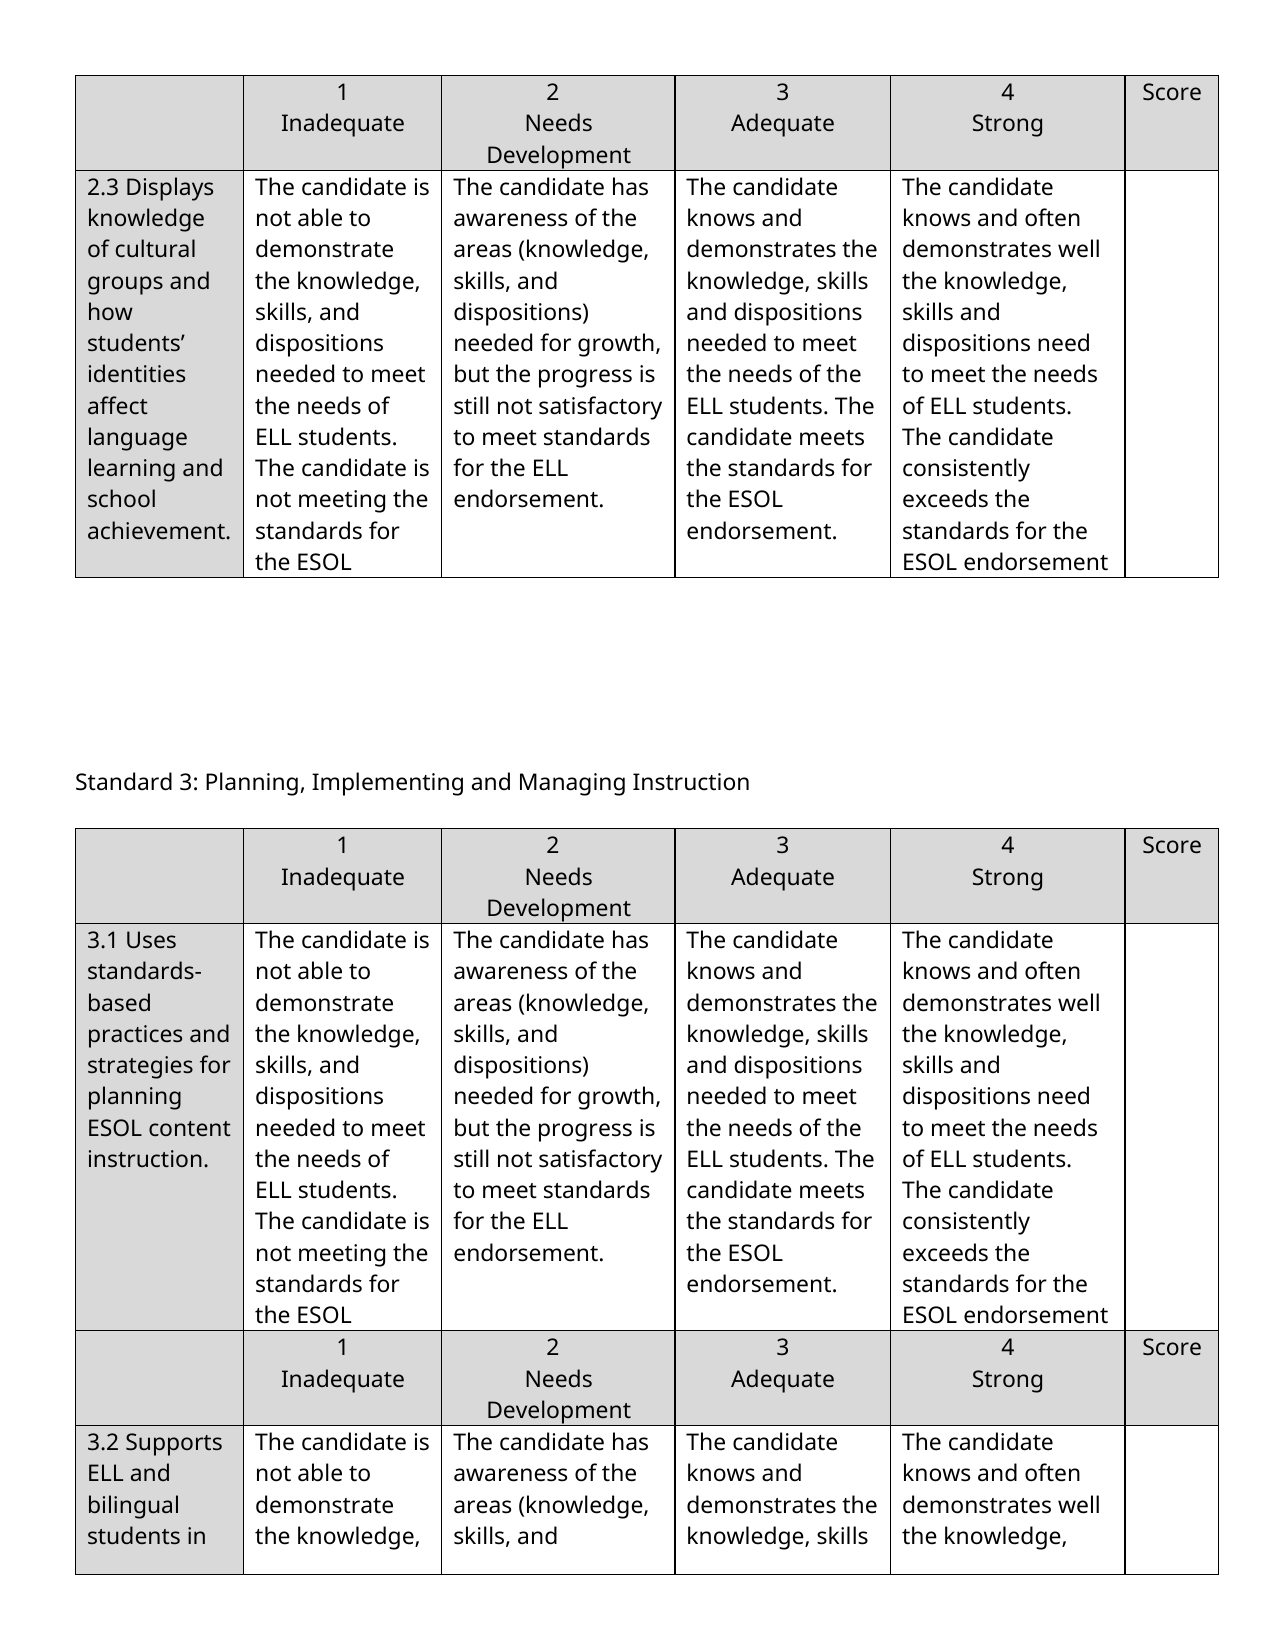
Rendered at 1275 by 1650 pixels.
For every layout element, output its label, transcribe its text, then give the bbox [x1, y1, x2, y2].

table_cell 1 Inadequate [244, 1331, 441, 1425]
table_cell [891, 171, 1124, 577]
text Standard 3: Planning, Implementing and Managing Instruction [75, 766, 1200, 797]
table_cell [676, 171, 890, 577]
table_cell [244, 1426, 441, 1574]
table_cell 3 Adequate [676, 76, 890, 170]
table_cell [891, 1426, 1124, 1574]
table_cell 4 Strong [891, 76, 1124, 170]
table_cell [76, 1331, 243, 1425]
table_header [76, 829, 243, 923]
table_cell 4 Strong [891, 1331, 1124, 1425]
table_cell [676, 1426, 890, 1574]
table_cell 2 Needs Development [442, 1331, 674, 1425]
table_header Score [1126, 829, 1218, 923]
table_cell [442, 1426, 674, 1574]
table_header 3 Adequate [676, 829, 890, 923]
table_cell 2 Needs Development [442, 76, 674, 170]
table_cell [1126, 1426, 1218, 1574]
table_header 2 Needs Development [442, 829, 674, 923]
table_cell Score [1126, 76, 1218, 170]
table_header 4 Strong [891, 829, 1124, 923]
table_header 1 Inadequate [244, 829, 441, 923]
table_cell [244, 171, 441, 577]
table_cell [76, 76, 243, 170]
table_cell 1 Inadequate [244, 76, 441, 170]
table_cell [1126, 171, 1218, 577]
table_cell 3.1 Uses standards-based practices and strategies for planning ESOL content instruction. [76, 924, 243, 1330]
table_cell 3 Adequate [676, 1331, 890, 1425]
table_cell 2.3 Displays knowledge of cultural groups and how students’ identities affect language learning and school achievement. [76, 171, 243, 577]
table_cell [76, 1426, 243, 1574]
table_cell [442, 171, 674, 577]
table_cell Score [1126, 1331, 1218, 1425]
table_cell [1126, 924, 1218, 1330]
